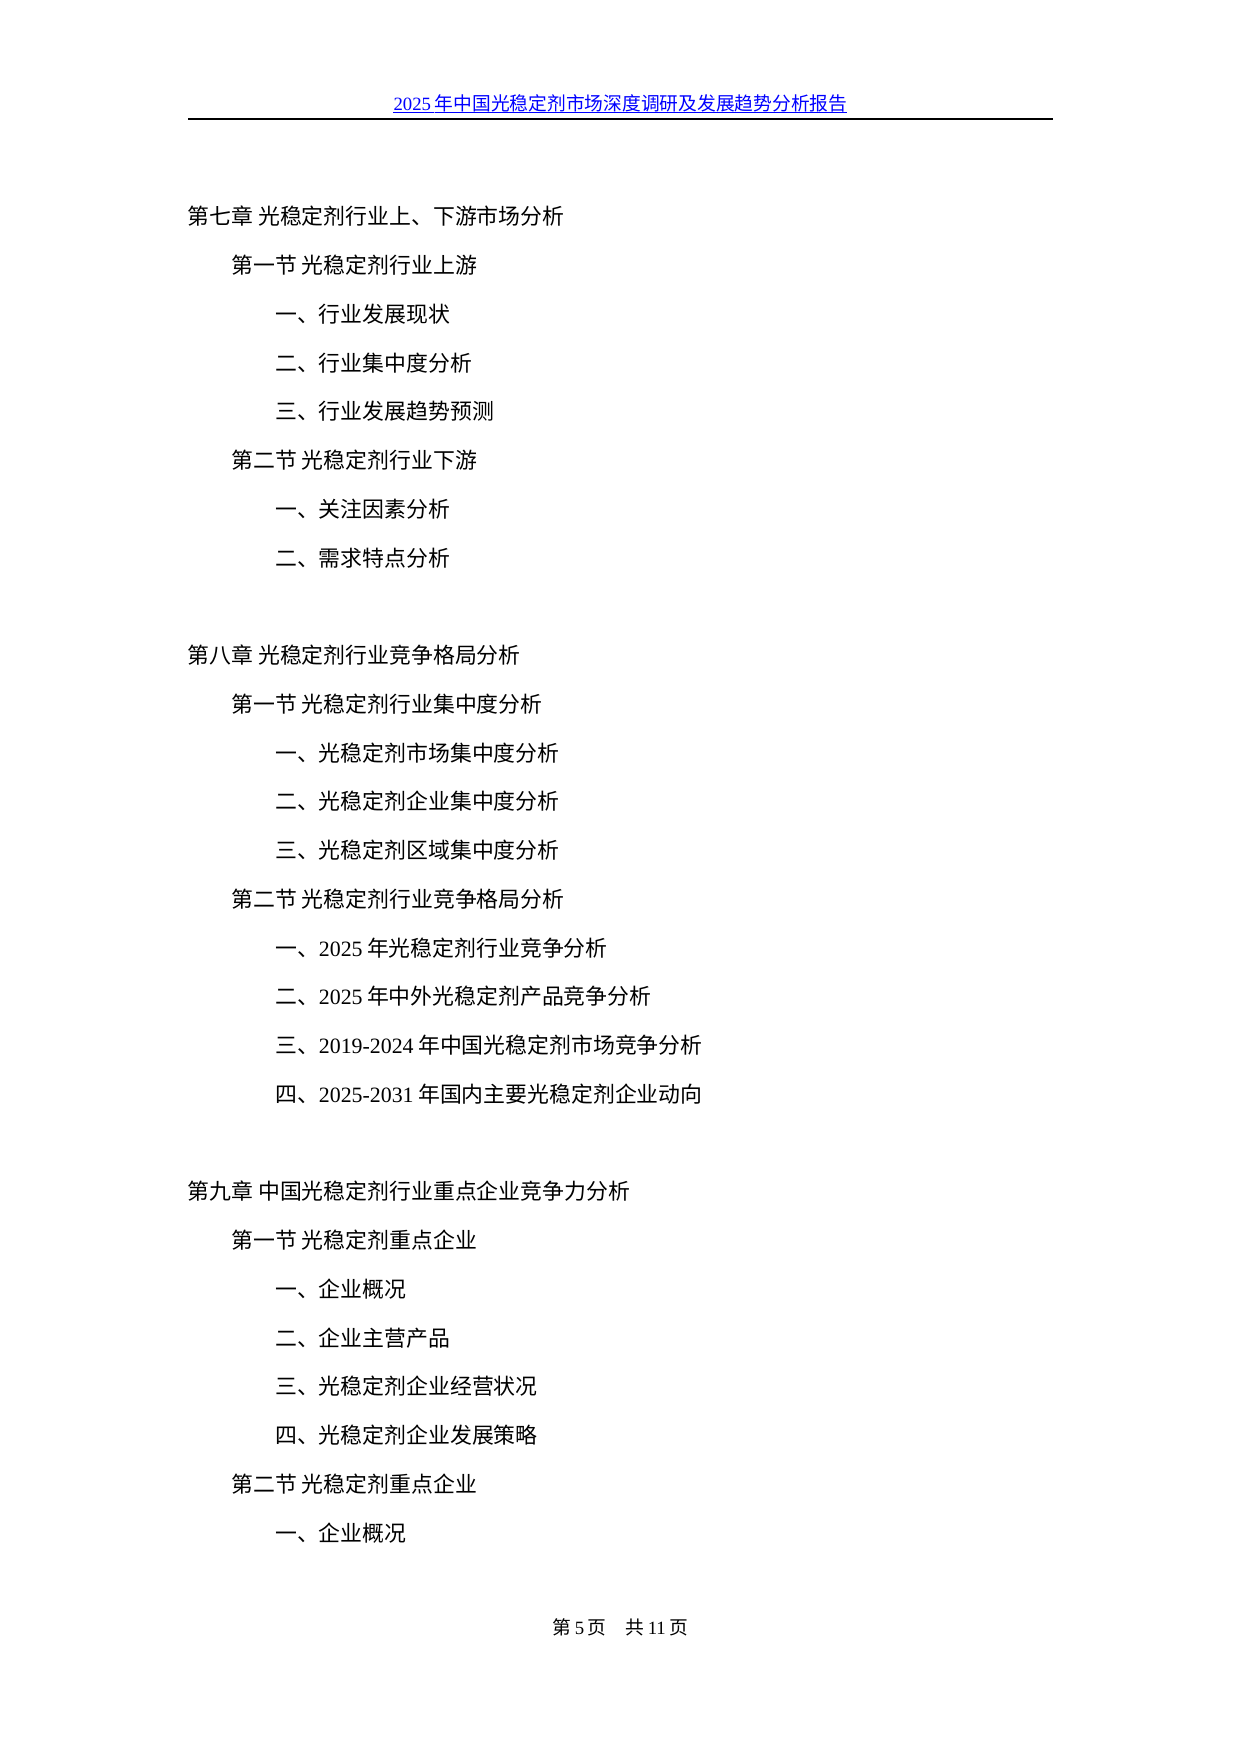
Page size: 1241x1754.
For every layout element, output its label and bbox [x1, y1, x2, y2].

text [187, 150, 1053, 1548]
